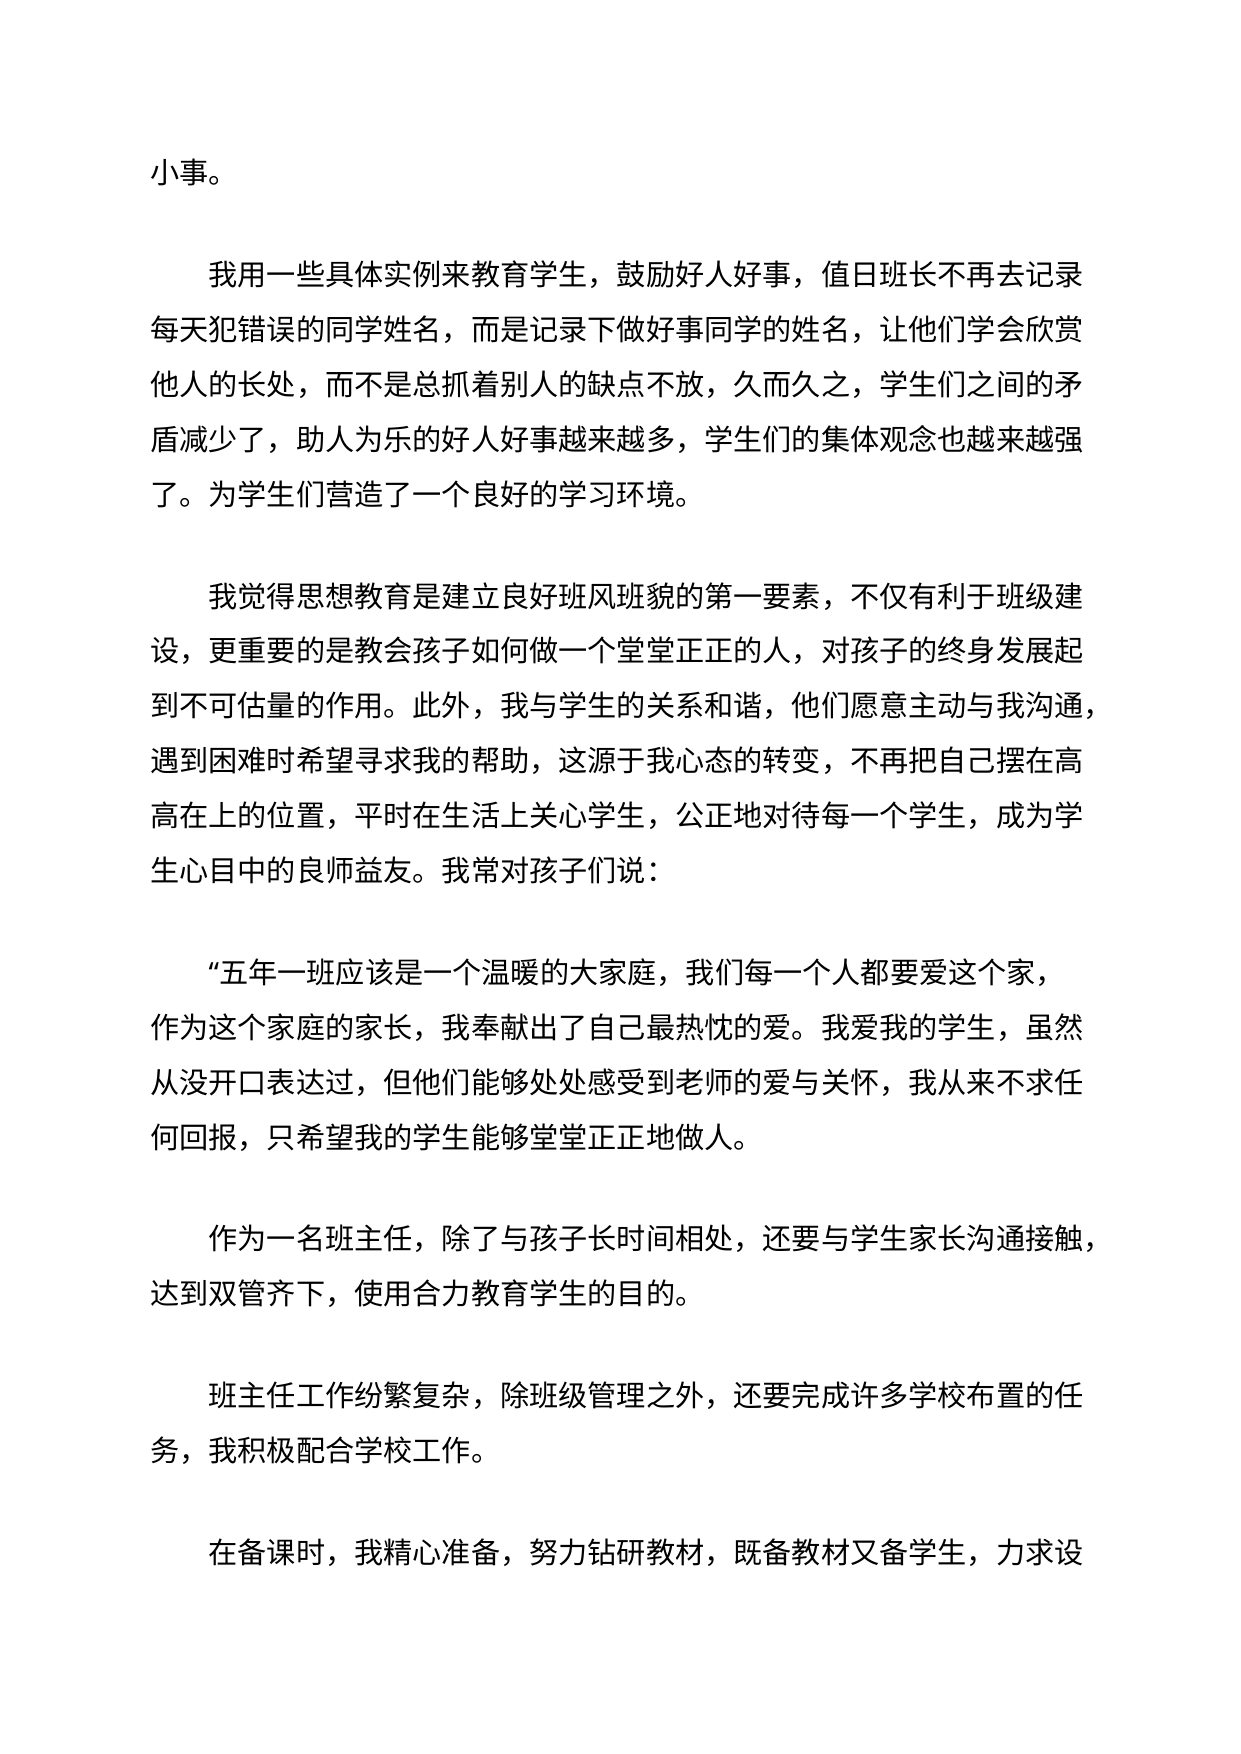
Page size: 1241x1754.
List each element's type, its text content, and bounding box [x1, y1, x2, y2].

text “五年一班应该是一个温暖的大家庭，我们每一个人都要爱这个家，作为这个家庭的家长，我奉献出了自己最热忱的爱。我爱我的学生，虽然从没开口表达过，但他们能够处处感受到老师的爱与关怀，我从来不求任何回报，只希望我的学生能够堂堂正正地做人。 [150, 949, 1090, 1156]
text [150, 150, 1090, 192]
text 班主任工作纷繁复杂，除班级管理之外，还要完成许多学校布置的任务，我积极配合学校工作。 [150, 1373, 1090, 1470]
text 我用一些具体实例来教育学生，鼓励好人好事，值日班长不再去记录每天犯错误的同学姓名，而是记录下做好事同学的姓名，让他们学会欣赏他人的长处，而不是总抓着别人的缺点不放，久而久之，学生们之间的矛盾减少了，助人为乐的好人好事越来越多，学生们的集体观念也越来越强了。为学生们营造了一个良好的学习环境。 [150, 252, 1090, 514]
text 我觉得思想教育是建立良好班风班貌的第一要素，不仅有利于班级建设，更重要的是教会孩子如何做一个堂堂正正的人，对孩子的终身发展起到不可估量的作用。此外，我与学生的关系和谐，他们愿意主动与我沟通，遇到困难时希望寻求我的帮助，这源于我心态的转变，不再把自己摆在高高在上的位置，平时在生活上关心学生，公正地对待每一个学生，成为学生心目中的良师益友。我常对孩子们说： [150, 573, 1090, 890]
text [150, 1529, 1090, 1572]
text 作为一名班主任，除了与孩子长时间相处，还要与学生家长沟通接触，达到双管齐下，使用合力教育学生的目的。 [150, 1216, 1090, 1313]
